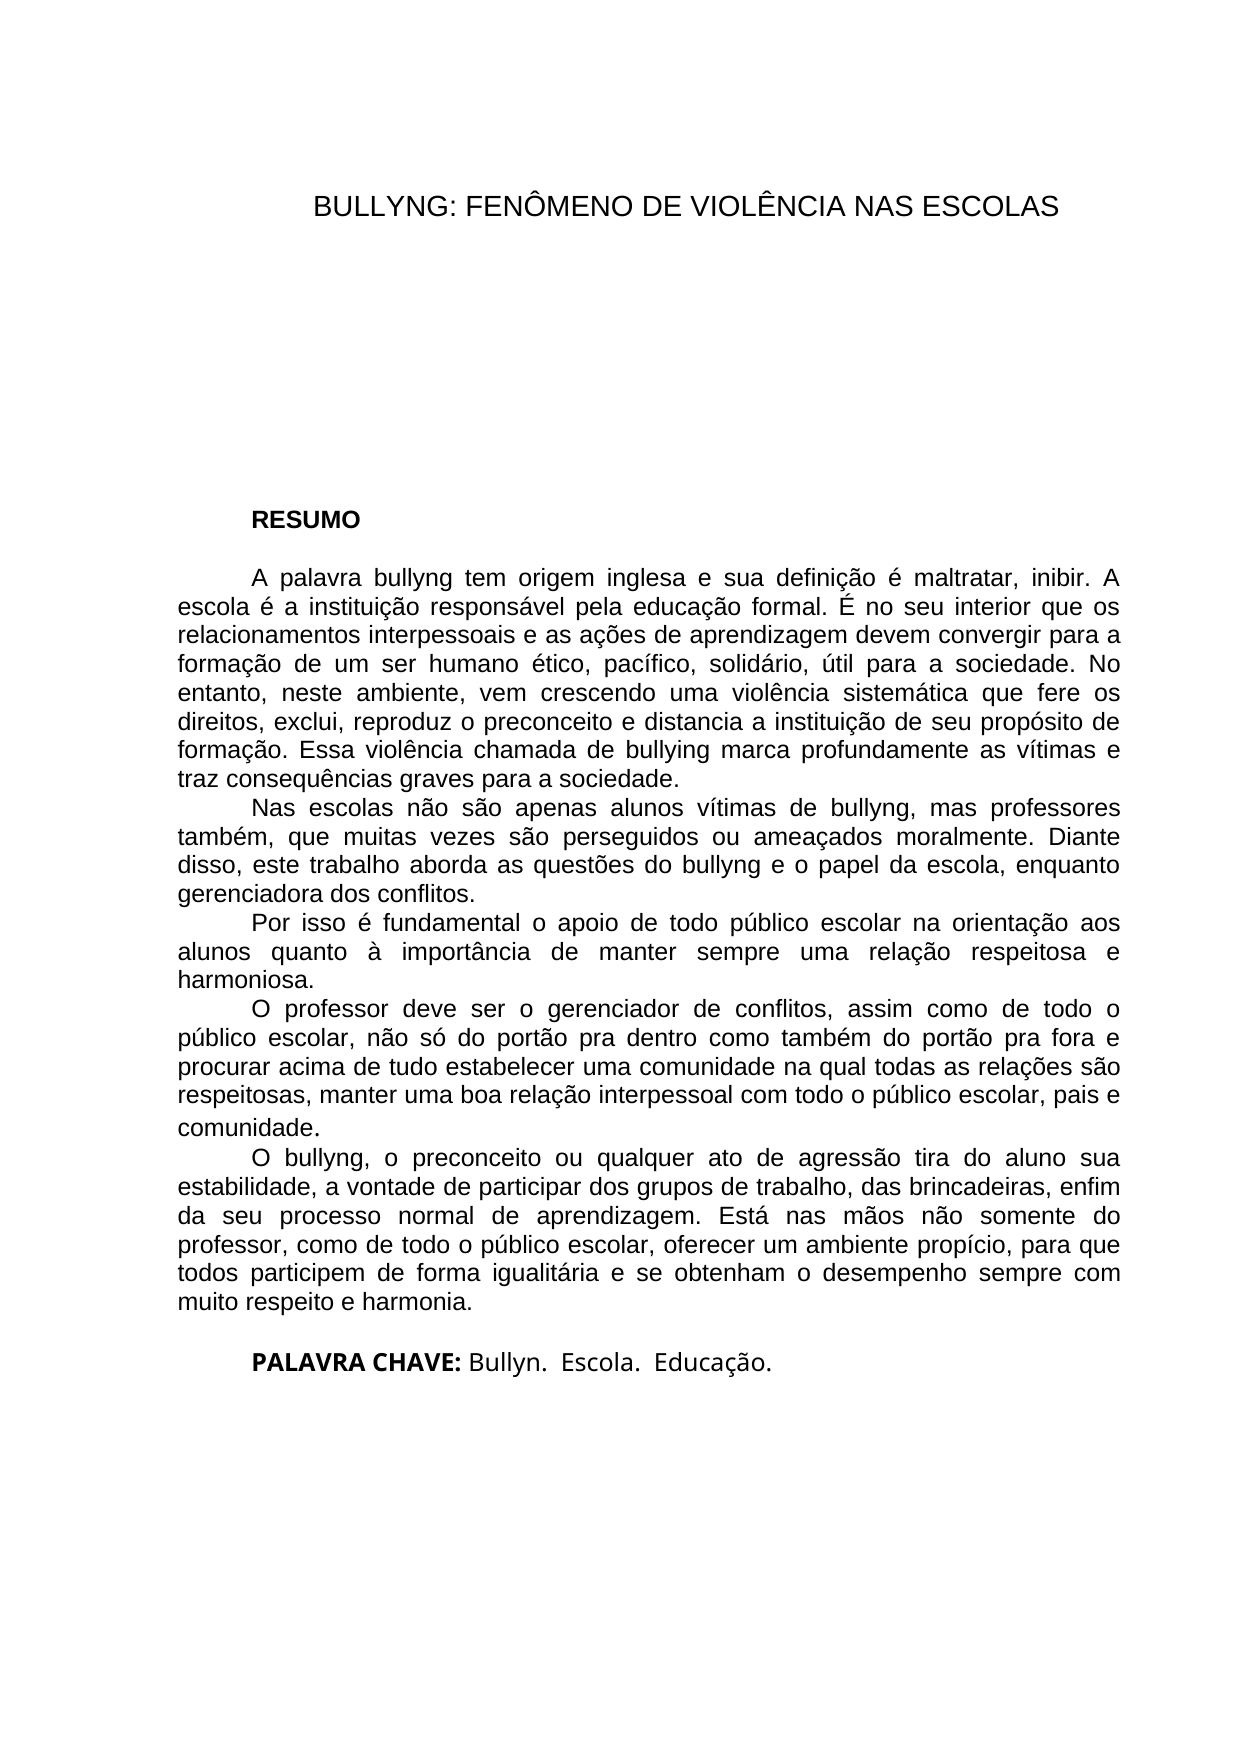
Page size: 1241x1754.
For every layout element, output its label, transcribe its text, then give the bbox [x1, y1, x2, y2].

text PALAVRA CHAVE: Bullyn. Escola. Educação. [177, 1344, 1122, 1379]
text Por isso é fundamental o apoio de todo público escolar na orientação aos alunos quanto à importância de manter sempre uma relação respeitosa e harmoniosa. [177, 908, 1122, 994]
text RESUMO [177, 506, 1122, 534]
text BULLYNG: FENÔMENO DE VIOLÊNCIA NAS ESCOLAS [177, 189, 1122, 223]
text O professor deve ser o gerenciador de conflitos, assim como de todo o público escolar, não só do portão pra dentro como também do portão pra fora e procurar acima de tudo estabelecer uma comunidade na qual todas as relações são respeitosas, manter uma boa relação interpessoal com todo o público escolar, pais e comunidade. [177, 994, 1122, 1143]
text O bullyng, o preconceito ou qualquer ato de agressão tira do aluno sua estabilidade, a vontade de participar dos grupos de trabalho, das brincadeiras, enfim da seu processo normal de aprendizagem. Está nas mãos não somente do professor, como de todo o público escolar, oferecer um ambiente propício, para que todos participem de forma igualitária e se obtenham o desempenho sempre com muito respeito e harmonia. [177, 1143, 1122, 1316]
text A palavra bullyng tem origem inglesa e sua definição é maltratar, inibir. A escola é a instituição responsável pela educação formal. É no seu interior que os relacionamentos interpessoais e as ações de aprendizagem devem convergir para a formação de um ser humano ético, pacífico, solidário, útil para a sociedade. No entanto, neste ambiente, vem crescendo uma violência sistemática que fere os direitos, exclui, reproduz o preconceito e distancia a instituição de seu propósito de formação. Essa violência chamada de bullying marca profundamente as vítimas e traz consequências graves para a sociedade. [177, 563, 1122, 793]
text Nas escolas não são apenas alunos vítimas de bullyng, mas professores também, que muitas vezes são perseguidos ou ameaçados moralmente. Diante disso, este trabalho aborda as questões do bullyng e o papel da escola, enquanto gerenciadora dos conflitos. [177, 793, 1122, 908]
